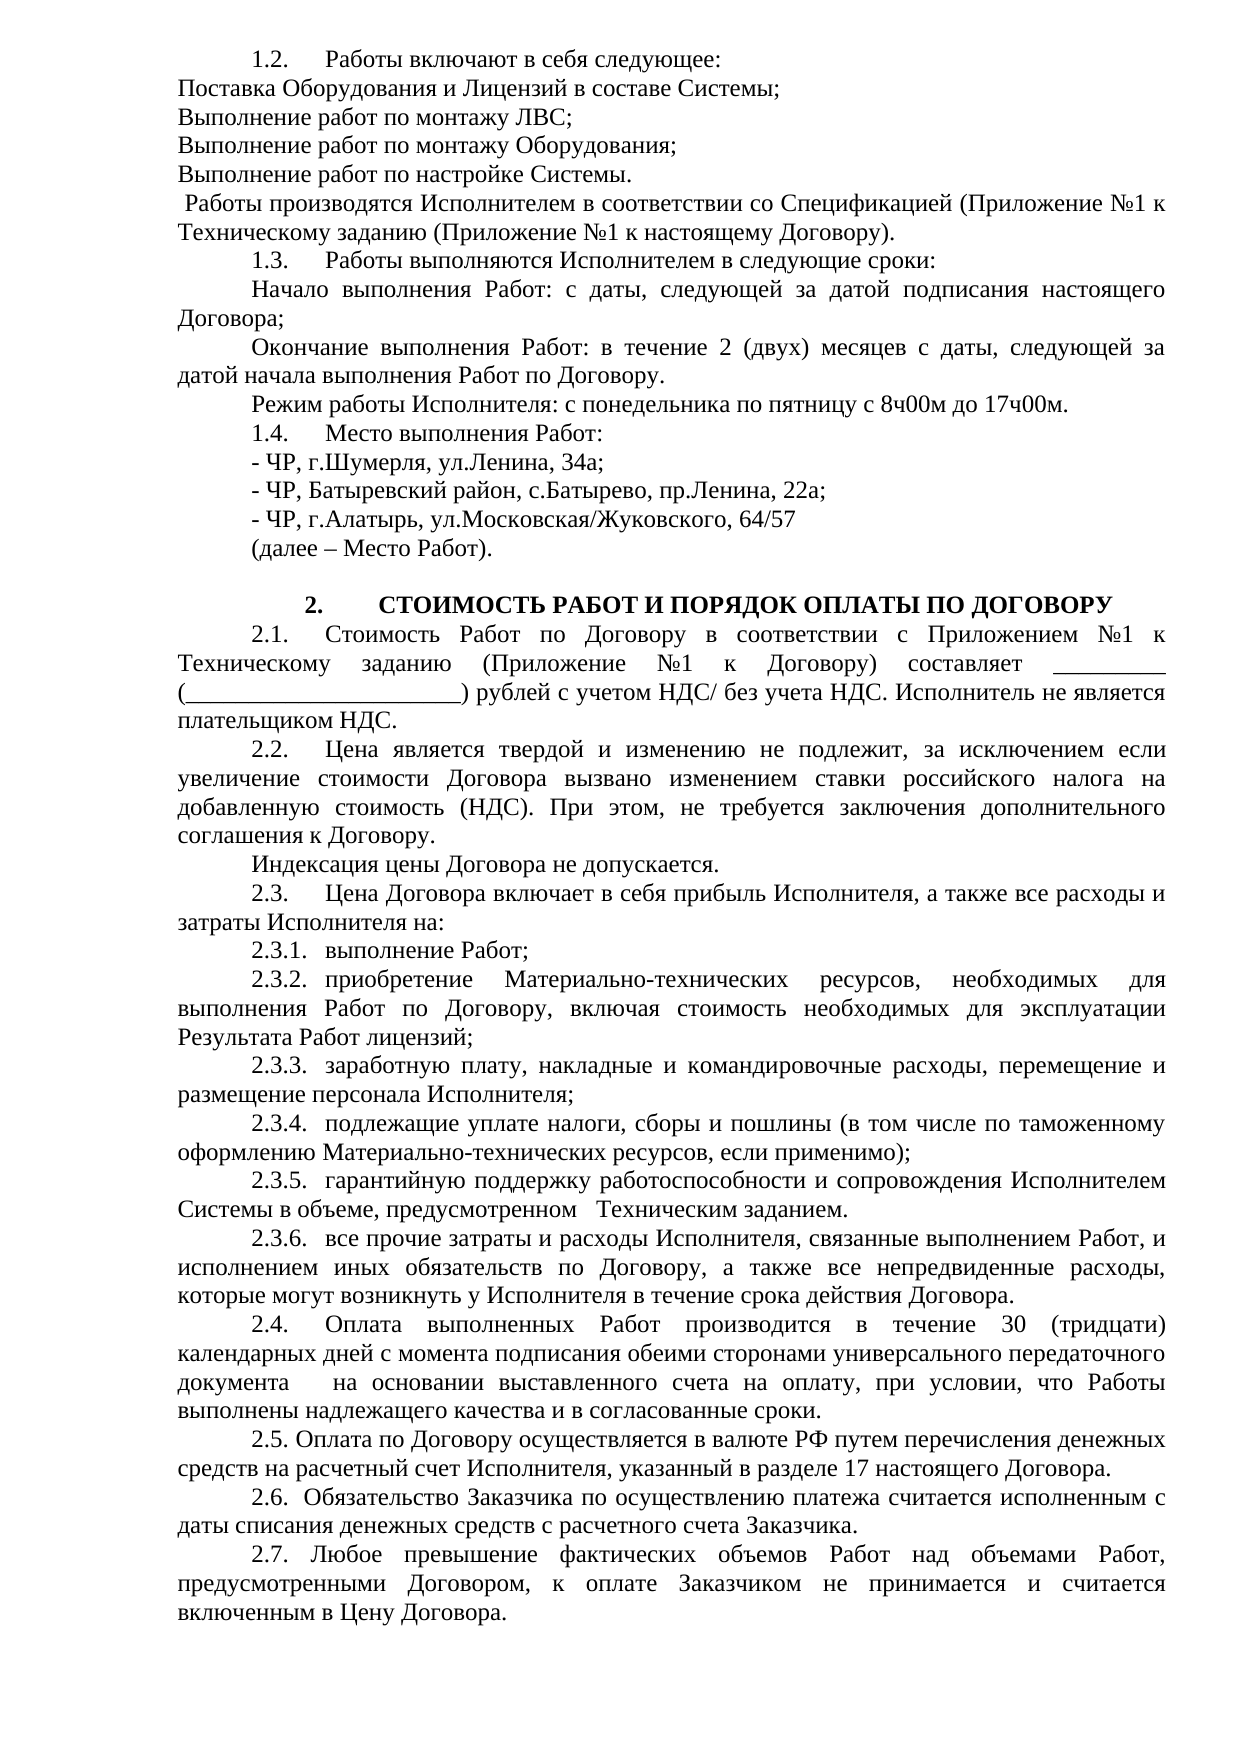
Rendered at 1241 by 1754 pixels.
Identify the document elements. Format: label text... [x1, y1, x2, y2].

text Выполнение работ по настройке Системы. [177, 159, 1167, 188]
text Индексация цены Договора не допускается. [177, 849, 1167, 878]
list приобретение Материально-технических ресурсов, необходимых для выполнения Работ по Договору, включая стоимость необходимых для эксплуатации Результата Работ лицензий; [177, 964, 1167, 1051]
list СТОИМОСТЬ РАБОТ И ПОРЯДОК ОПЛАТЫ ПО ДОГОВОРУ [177, 591, 1167, 619]
text 2.6. Обязательство Заказчика по осуществлению платежа считается исполненным с даты списания денежных средств с расчетного счета Заказчика. [177, 1482, 1167, 1539]
text Выполнение работ по монтажу ЛВС; [177, 102, 1167, 131]
list выполнение Работ; [177, 936, 1167, 964]
list все прочие затраты и расходы Исполнителя, связанные выполнением Работ, и исполнением иных обязательств по Договору, а также все непредвиденные расходы, которые могут возникнуть у Исполнителя в течение срока действия Договора. [177, 1223, 1167, 1309]
text Работы включают в себя следующее: [177, 44, 1167, 73]
text Окончание выполнения Работ: в течение 2 (двух) месяцев с даты, следующей за датой начала выполнения Работ по Договору. [177, 332, 1167, 389]
list - ЧР, г.Алатырь, ул.Московская/Жуковского, 64/57 [177, 504, 1167, 533]
list заработную плату, накладные и командировочные расходы, перемещение и размещение персонала Исполнителя; [177, 1051, 1167, 1108]
text Оплата выполненных Работ производится в течение 30 (тридцати) календарных дней с момента подписания обеими сторонами универсального передаточного документа на основании выставленного счета на оплату, при условии, что Работы выполнены надлежащего качества и в согласованные сроки. [177, 1309, 1167, 1424]
list (далее – Место Работ). [177, 533, 1167, 562]
list гарантийную поддержку работоспособности и сопровождения Исполнителем Системы в объеме, предусмотренном Техническим заданием. [177, 1166, 1167, 1223]
text Начало выполнения Работ: с даты, следующей за датой подписания настоящего Договора; [177, 274, 1167, 332]
text Выполнение работ по монтажу Оборудования; [177, 131, 1167, 159]
text Поставка Оборудования и Лицензий в составе Системы; [177, 73, 1167, 102]
text Режим работы Исполнителя: с понедельника по пятницу с 8ч00м до 17ч00м. [177, 389, 1167, 418]
list 2.7. Любое превышение фактических объемов Работ над объемами Работ, предусмотренными Договором, к оплате Заказчиком не принимается и считается включенным в Цену Договора. [177, 1539, 1167, 1626]
list Стоимость Работ по Договору в соответствии с Приложением №1 к Техническому заданию (Приложение №1 к Договору) составляет _________ (______________________) рублей с учетом НДС/ без учета НДС. Исполнитель не является плательщиком НДС. [177, 619, 1167, 734]
text 2.5. Оплата по Договору осуществляется в валюте РФ путем перечисления денежных средств на расчетный счет Исполнителя, указанный в разделе 17 настоящего Договора. [177, 1424, 1167, 1482]
text Работы производятся Исполнителем в соответствии со Спецификацией (Приложение №1 к Техническому заданию (Приложение №1 к настоящему Договору). [177, 188, 1167, 246]
list - ЧР, г.Шумерля, ул.Ленина, 34а; [177, 447, 1167, 476]
list - ЧР, Батыревский район, с.Батырево, пр.Ленина, 22а; [177, 476, 1167, 504]
list Цена является твердой и изменению не подлежит, за исключением если увеличение стоимости Договора вызвано изменением ставки российского налога на добавленную стоимость (НДС). При этом, не требуется заключения дополнительного соглашения к Договору. [177, 734, 1167, 849]
list подлежащие уплате налоги, сборы и пошлины (в том числе по таможенному оформлению Материально-технических ресурсов, если применимо); [177, 1108, 1167, 1166]
text Работы выполняются Исполнителем в следующие сроки: [177, 246, 1167, 274]
text Цена Договора включает в себя прибыль Исполнителя, а также все расходы и затраты Исполнителя на: [177, 878, 1167, 936]
list Место выполнения Работ: [177, 418, 1167, 447]
